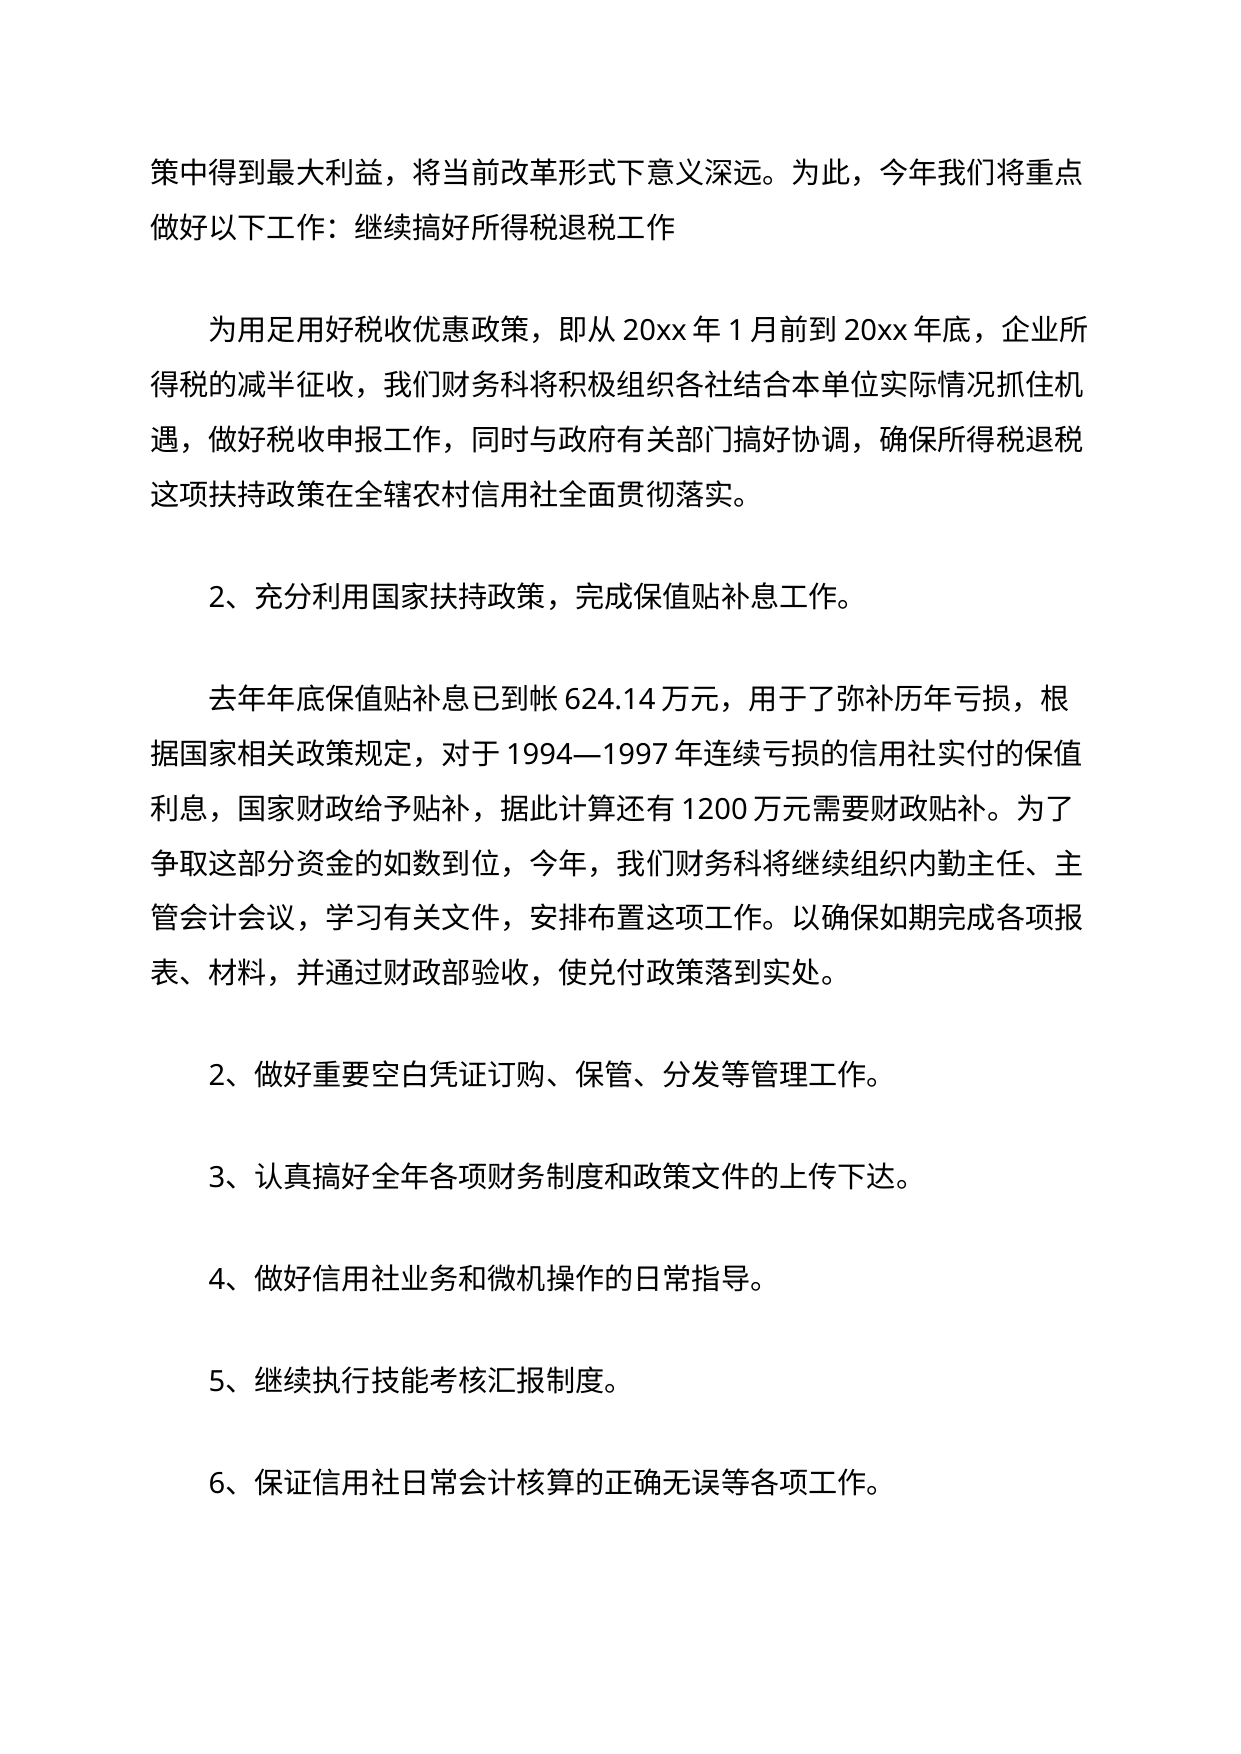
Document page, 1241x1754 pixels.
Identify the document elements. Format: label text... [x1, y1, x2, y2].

text 去年年底保值贴补息已到帐624.14万元，用于了弥补历年亏损，根据国家相关政策规定，对于1994—1997年连续亏损的信用社实付的保值利息，国家财政给予贴补，据此计算还有1200万元需要财政贴补。为了争取这部分资金的如数到位，今年，我们财务科将继续组织内勤主任、主管会计会议，学习有关文件，安排布置这项工作。以确保如期完成各项报表、材料，并通过财政部验收，使兑付政策落到实处。 [150, 675, 1090, 992]
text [150, 150, 1090, 247]
text 5、继续执行技能考核汇报制度。 [150, 1358, 1090, 1400]
text 6、保证信用社日常会计核算的正确无误等各项工作。 [150, 1460, 1090, 1502]
text 2、做好重要空白凭证订购、保管、分发等管理工作。 [150, 1052, 1090, 1094]
text 4、做好信用社业务和微机操作的日常指导。 [150, 1256, 1090, 1298]
text 为用足用好税收优惠政策，即从20xx年1月前到20xx年底，企业所得税的减半征收，我们财务科将积极组织各社结合本单位实际情况抓住机遇，做好税收申报工作，同时与政府有关部门搞好协调，确保所得税退税这项扶持政策在全辖农村信用社全面贯彻落实。 [150, 307, 1090, 514]
text 2、充分利用国家扶持政策，完成保值贴补息工作。 [150, 573, 1090, 616]
text 3、认真搞好全年各项财务制度和政策文件的上传下达。 [150, 1154, 1090, 1196]
